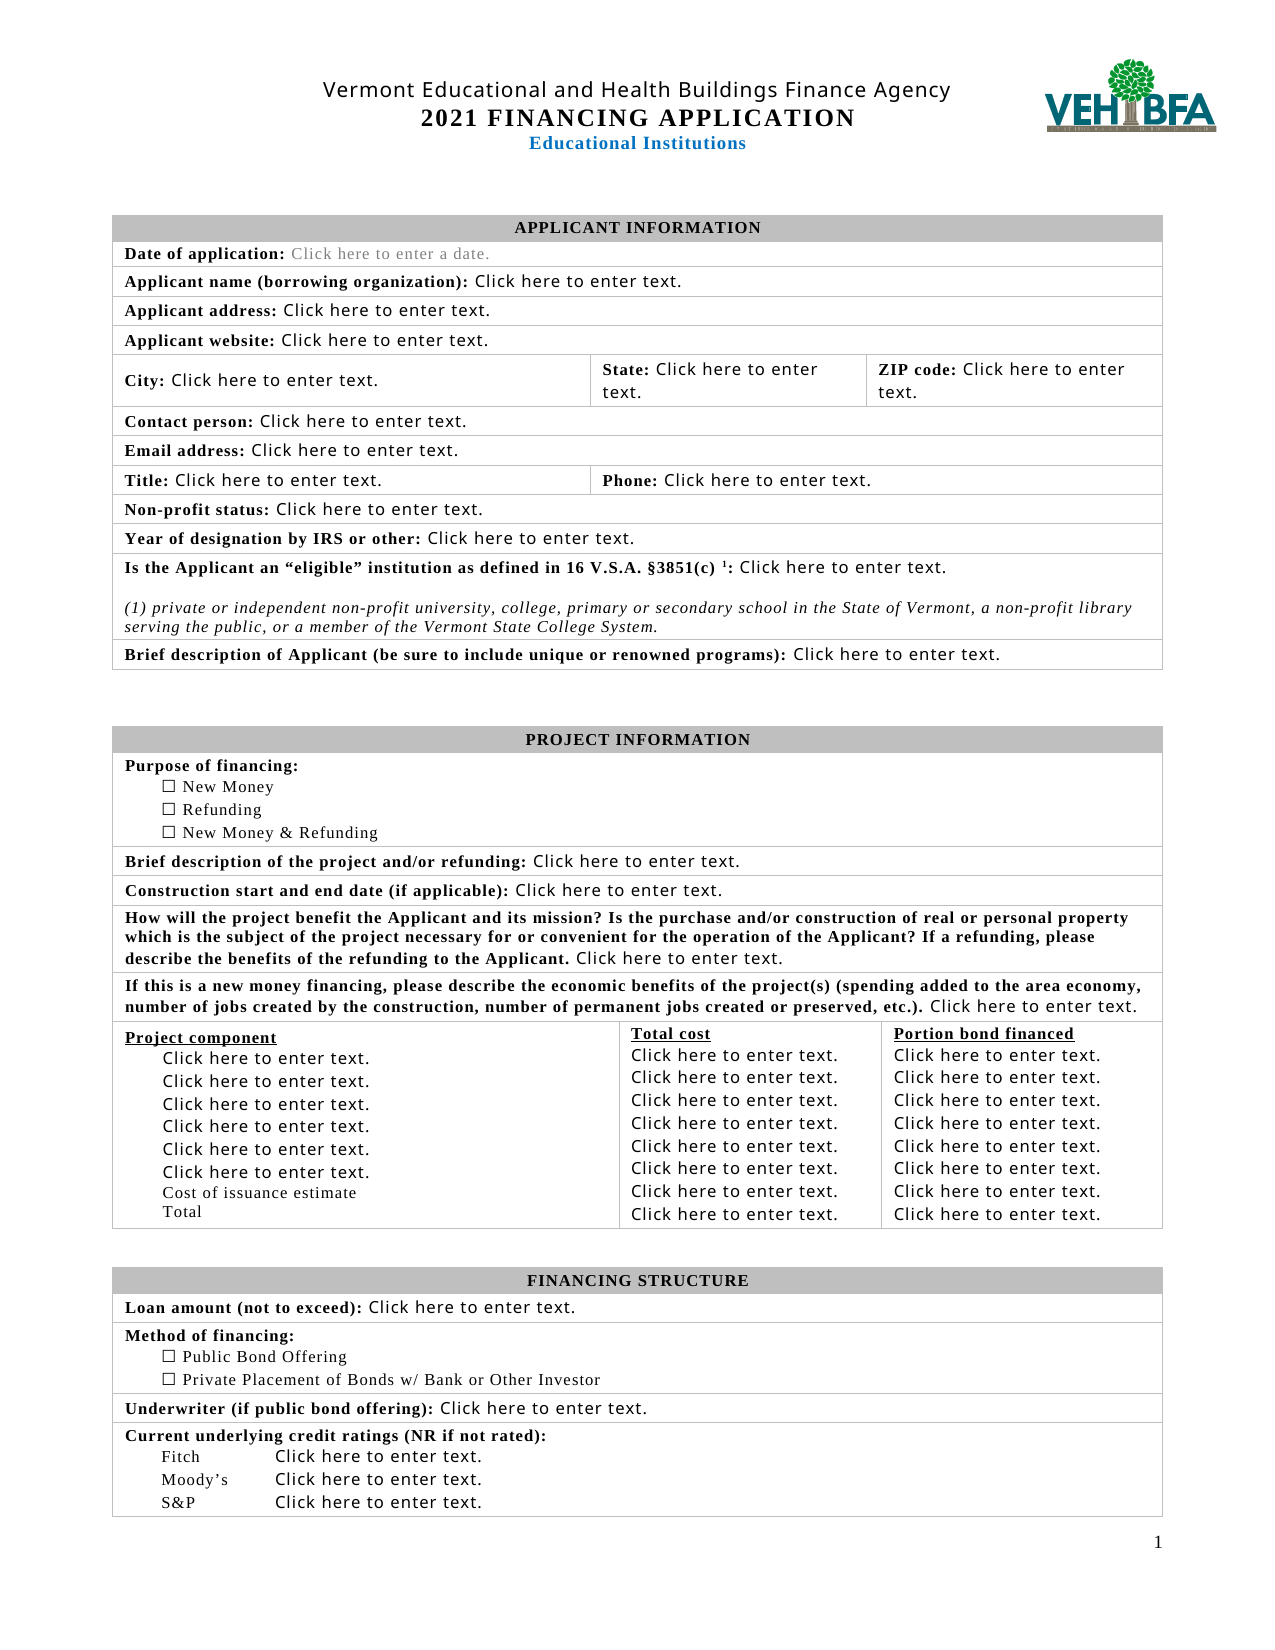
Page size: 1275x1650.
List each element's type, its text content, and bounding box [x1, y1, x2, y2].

table_cell Method of financing: Public Bond Offering Private Placement of Bonds w/ Bank or Other Investor [113, 1323, 1162, 1393]
table_cell Email address: [113, 436, 1162, 464]
table_cell If this is a new money financing, please describe the economic benefits of the project(s) (spending added to the area economy, number of jobs created by the construction, number of permanent jobs created or preserved, etc.). [113, 973, 1162, 1021]
table_cell How will the project benefit the Applicant and its mission? Is the purchase and/or construction of real or personal property which is the subject of the project necessary for or convenient for the operation of the Applicant? If a refunding, please describe the benefits of the refunding to the Applicant. [113, 906, 1162, 972]
table_cell Construction start and end date (if applicable): [113, 876, 1162, 904]
table_cell Contact person: [113, 407, 1162, 435]
table_cell Portion bond financed [882, 1022, 1162, 1228]
table_cell City: [113, 355, 590, 406]
table_cell State: [591, 355, 866, 406]
table_header project information [113, 728, 1162, 752]
table_header financing structure [113, 1268, 1162, 1293]
table_cell Date of application: [113, 242, 1162, 266]
table_cell Applicant name (borrowing organization): [113, 267, 1162, 296]
table_cell Underwriter (if public bond offering): [113, 1394, 1162, 1422]
table_cell Phone: [591, 466, 1162, 494]
table_cell Title: [113, 466, 590, 494]
table_cell Applicant website: [113, 326, 1162, 354]
table_cell Is the Applicant an “eligible” institution as defined in 16 V.S.A. §3851(c) 1: (1) private or independent non-profit university, college, primary or secondary school in the State of Vermont, a non-profit library serving the public, or a member of the Vermont State College System. [113, 554, 1162, 639]
table_cell Project component Cost of issuance estimate Total [113, 1022, 619, 1228]
table_cell Brief description of Applicant (be sure to include unique or renowned programs): [113, 640, 1162, 668]
table_cell Brief description of the project and/or refunding: [113, 847, 1162, 875]
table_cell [113, 1423, 1162, 1516]
table_cell Year of designation by IRS or other: [113, 524, 1162, 552]
table_cell Applicant address: [113, 297, 1162, 325]
table_cell Total cost [620, 1022, 881, 1228]
table_cell Purpose of financing: New Money Refunding New Money & Refunding [113, 753, 1162, 846]
table_header Applicant Information [113, 216, 1162, 241]
table_cell Non-profit status: [113, 495, 1162, 523]
table_cell Loan amount (not to exceed): [113, 1294, 1162, 1322]
table_cell ZIP code: [867, 355, 1162, 406]
